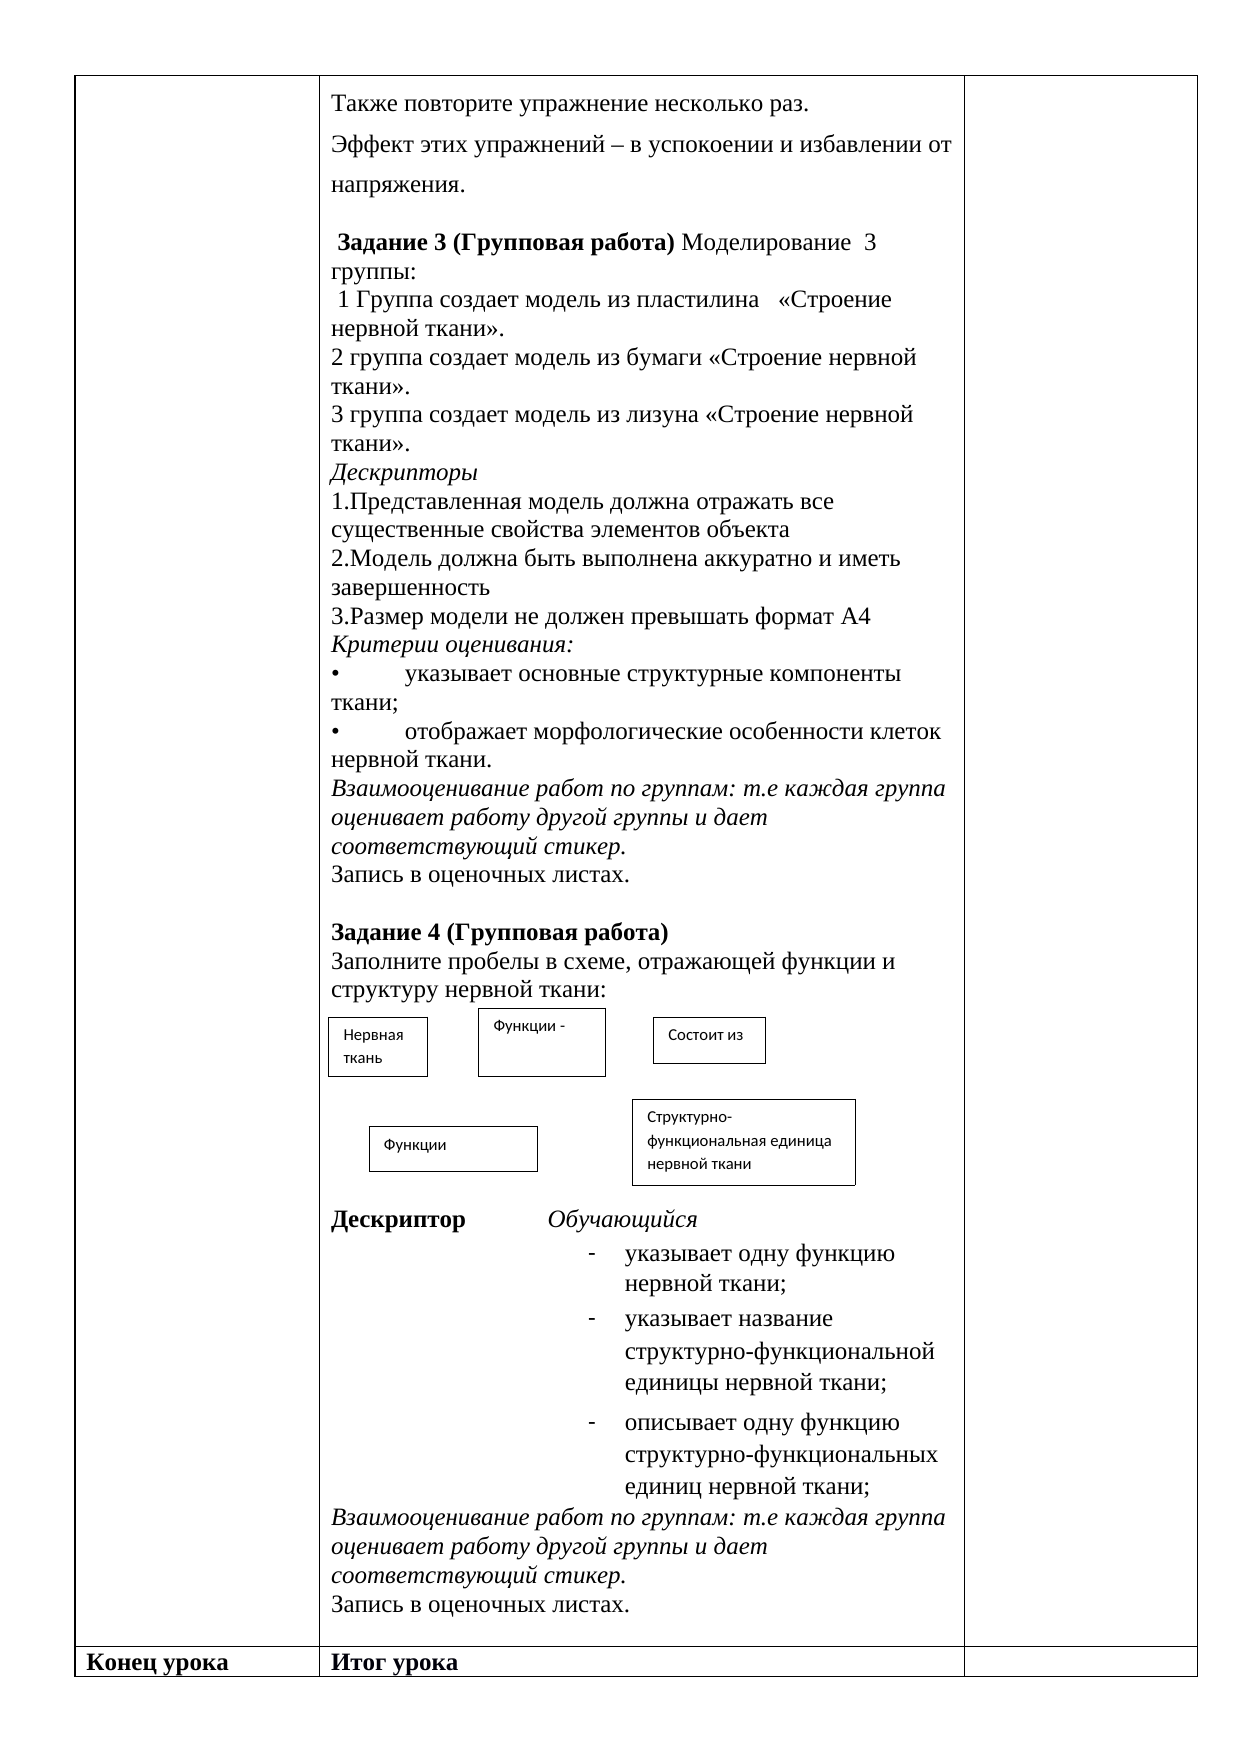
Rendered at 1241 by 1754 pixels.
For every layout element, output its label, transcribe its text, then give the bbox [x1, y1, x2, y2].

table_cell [965, 76, 1197, 1646]
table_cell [320, 1647, 964, 1676]
table_cell Конец урока 5 мин [76, 1647, 319, 1676]
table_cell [76, 76, 319, 1646]
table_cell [965, 1647, 1197, 1676]
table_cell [320, 76, 964, 1646]
